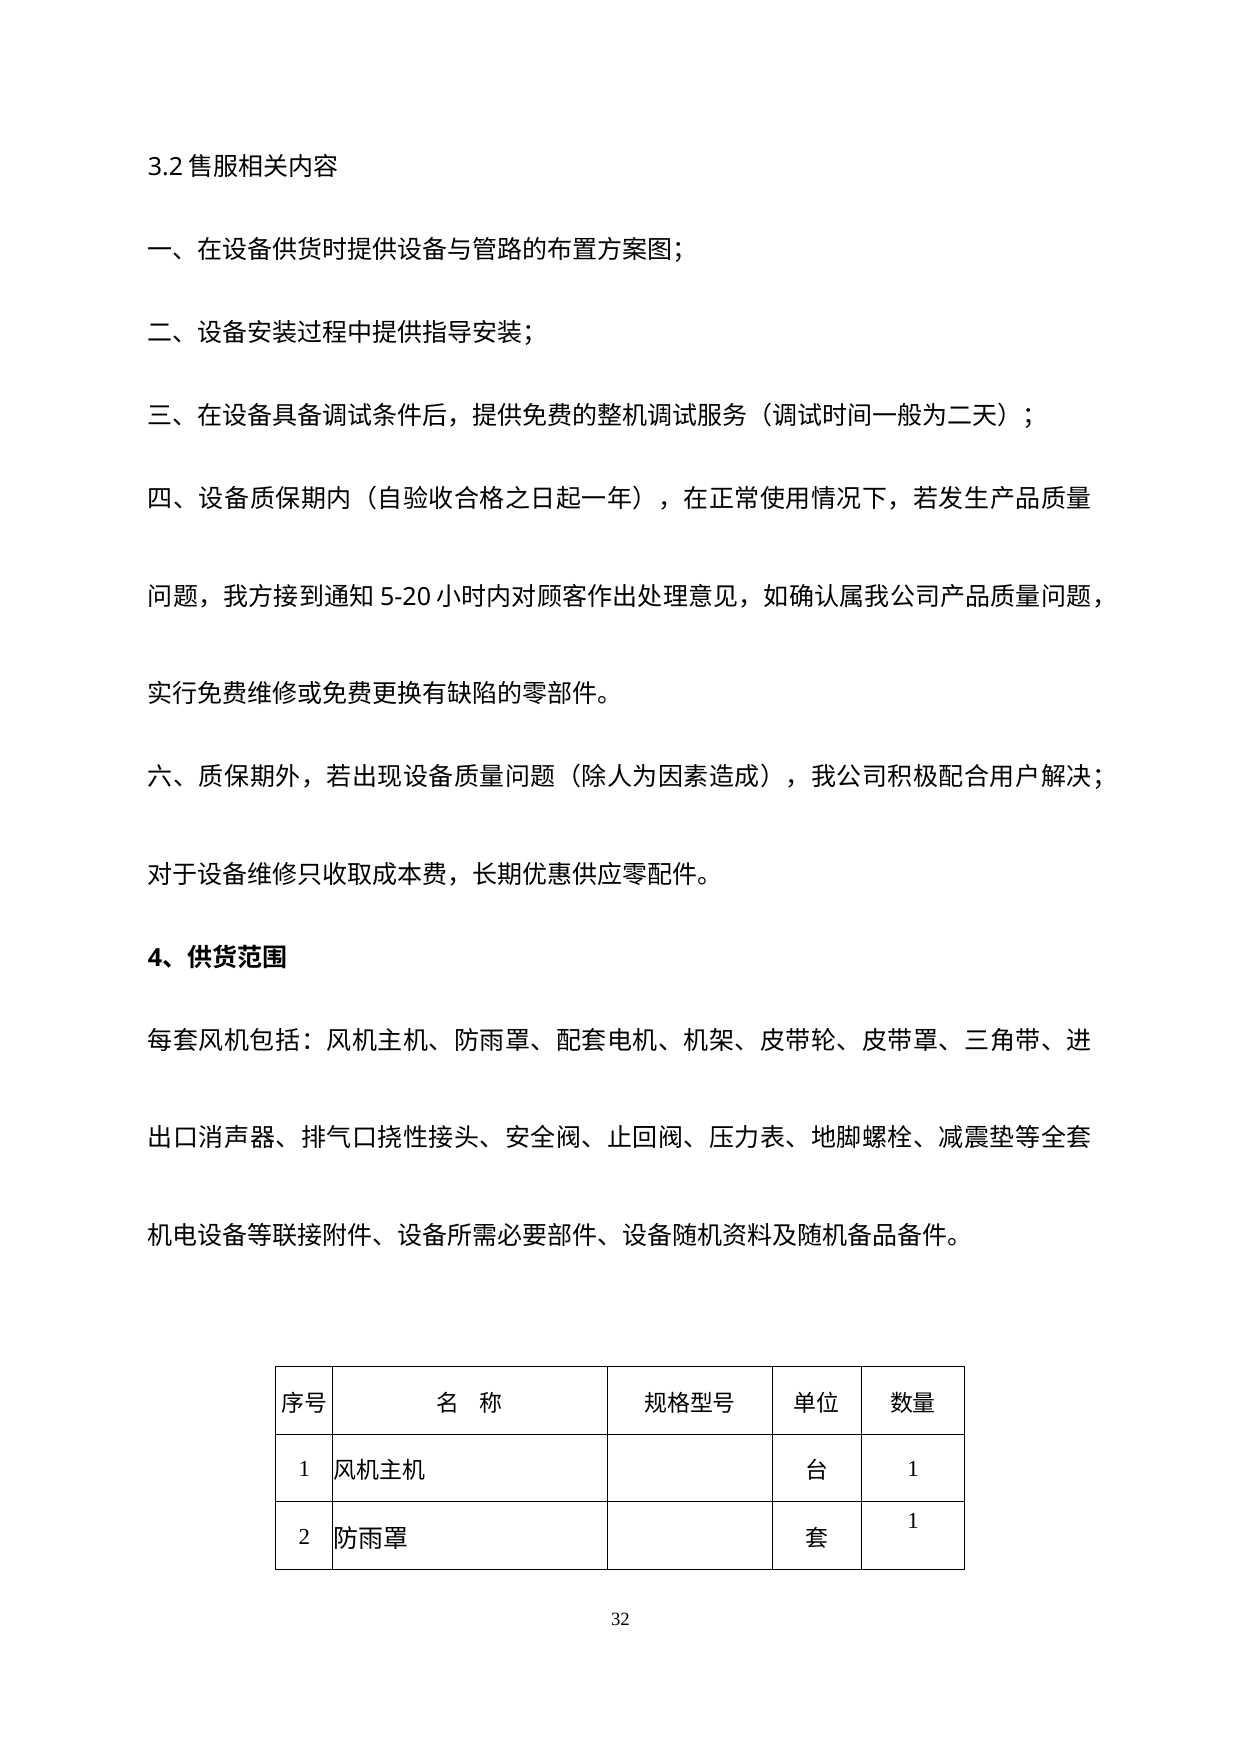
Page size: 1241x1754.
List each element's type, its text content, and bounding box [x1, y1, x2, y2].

table_cell 台 [773, 1435, 861, 1501]
table_header 数量 [862, 1367, 964, 1434]
table_cell 2 [276, 1502, 332, 1569]
text 四、设备质保期内（自验收合格之日起一年），在正常使用情况下，若发生产品质量问题，我方接到通知5-20小时内对顾客作出处理意见，如确认属我公司产品质量问题，实行免费维修或免费更换有缺陷的零部件。 [148, 464, 1092, 724]
text 3.2售服相关内容 [148, 132, 1092, 197]
table_header 序号 [276, 1367, 332, 1434]
text 4、供货范围 [148, 923, 1092, 988]
table_cell [608, 1502, 772, 1569]
text 每套风机包括：风机主机、防雨罩、配套电机、机架、皮带轮、皮带罩、三角带、进出口消声器、排气口挠性接头、安全阀、止回阀、压力表、地脚螺栓、减震垫等全套机电设备等联接附件、设备所需必要部件、设备随机资料及随机备品备件。 [148, 1006, 1092, 1266]
table_header 规格型号 [608, 1367, 772, 1434]
table_cell 1 [276, 1435, 332, 1501]
text 一、在设备供货时提供设备与管路的布置方案图； [148, 215, 1092, 280]
table_cell 1 [862, 1435, 964, 1501]
text 六、质保期外，若出现设备质量问题（除人为因素造成），我公司积极配合用户解决；对于设备维修只收取成本费，长期优惠供应零配件。 [148, 742, 1092, 905]
table_cell [608, 1435, 772, 1501]
text 二、设备安装过程中提供指导安装； [148, 298, 1092, 363]
table_cell 套 [773, 1502, 861, 1569]
table_cell 风机主机 [333, 1435, 607, 1501]
text 三、在设备具备调试条件后，提供免费的整机调试服务（调试时间一般为二天）； [148, 381, 1092, 446]
table_cell 1 [862, 1502, 964, 1569]
table_header 名 称 [333, 1367, 607, 1434]
table_cell 防雨罩 [333, 1502, 607, 1569]
table_header 单位 [773, 1367, 861, 1434]
